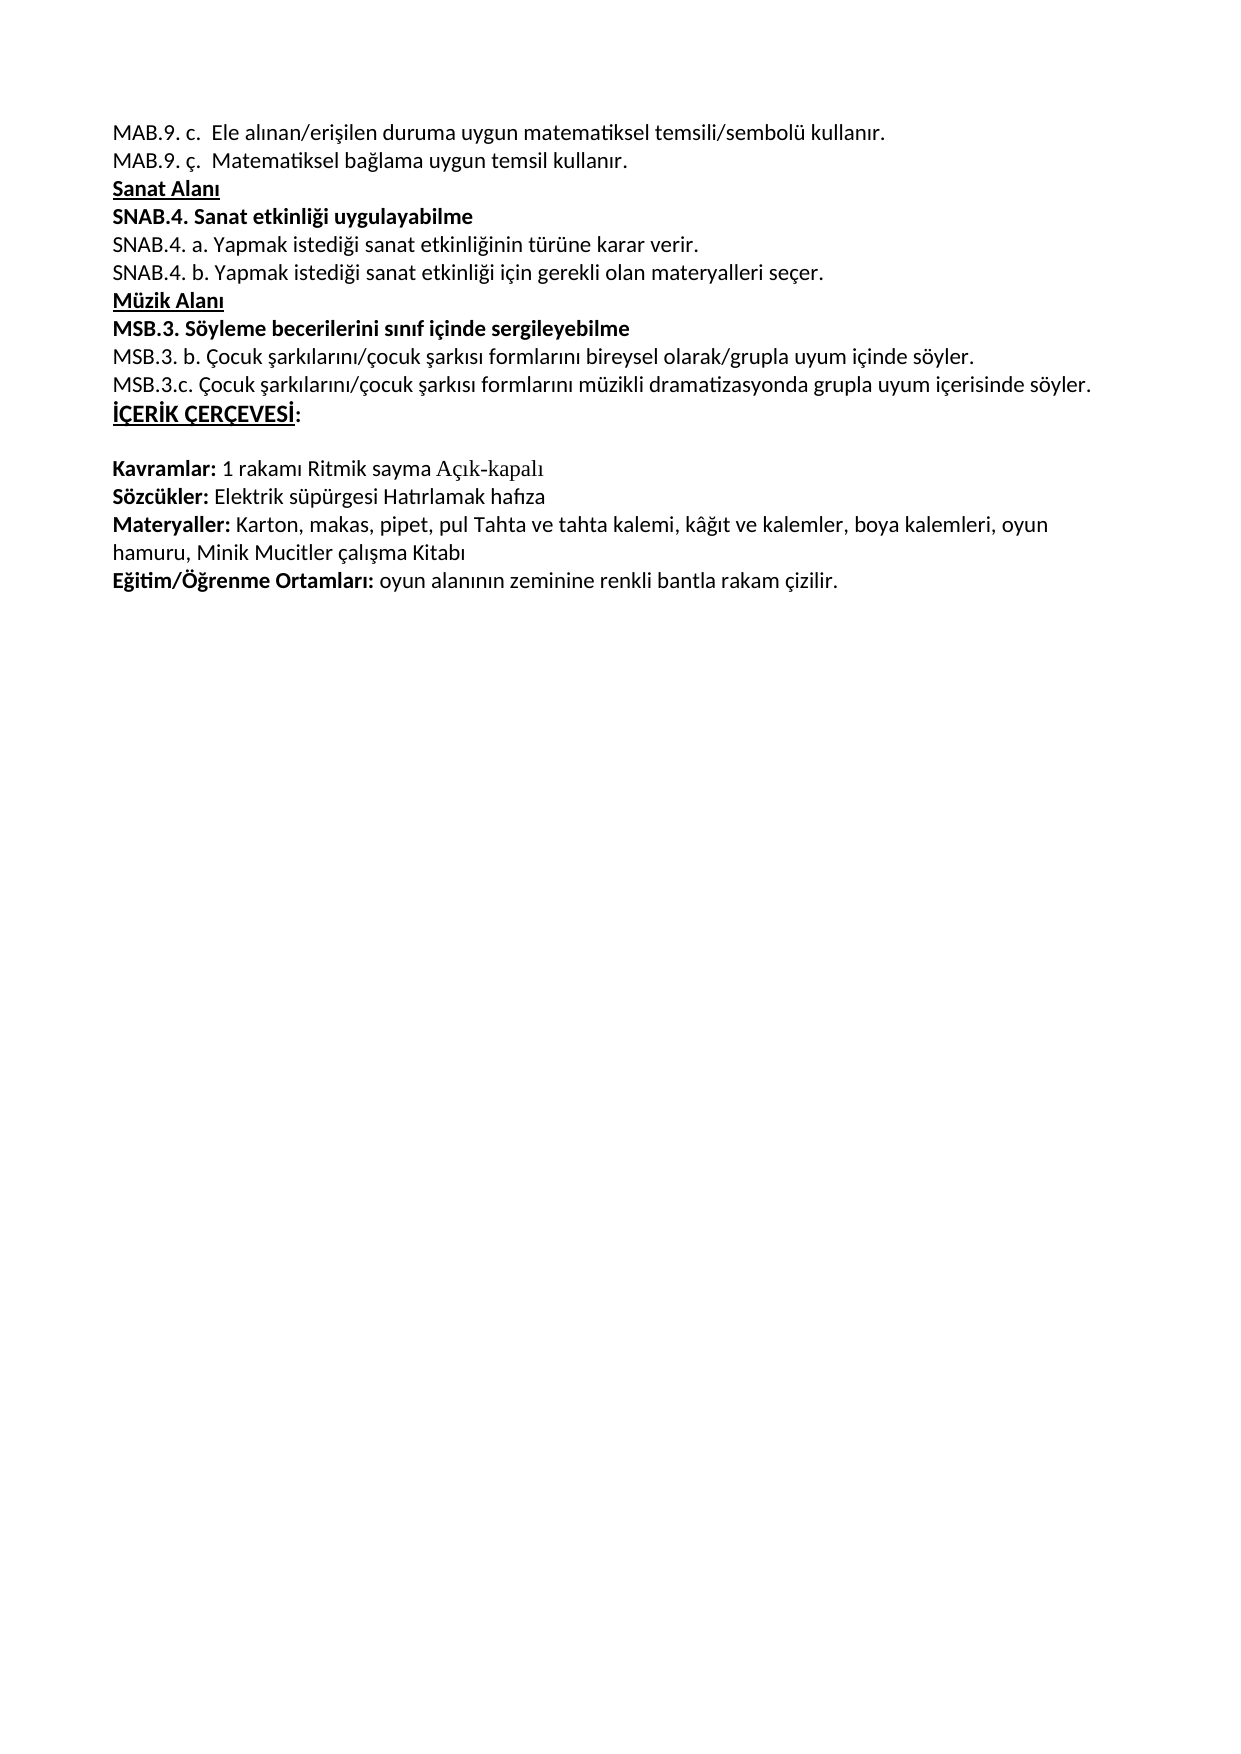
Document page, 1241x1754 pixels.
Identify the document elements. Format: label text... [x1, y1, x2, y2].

text Sanat Alanı [112, 174, 1128, 202]
text Müzik Alanı [112, 286, 1128, 314]
text Materyaller: Karton, makas, pipet, pul Tahta ve tahta kalemi, kâğıt ve kalemler, boya kalemleri, oyun hamuru, Minik Mucitler çalışma Kitabı [112, 510, 1128, 566]
text Eğitim/Öğrenme Ortamları: oyun alanının zeminine renkli bantla rakam çizilir. [112, 566, 1128, 594]
text SNAB.4. a. Yapmak istediği sanat etkinliğinin türüne karar verir. [112, 230, 1128, 258]
text MSB.3. b. Çocuk şarkılarını/çocuk şarkısı formlarını bireysel olarak/grupla uyum içinde söyler. [112, 342, 1128, 370]
text MAB.9. c. Ele alınan/erişilen duruma uygun matematiksel temsili/sembolü kullanır. [112, 118, 1128, 146]
text SNAB.4. b. Yapmak istediği sanat etkinliği için gerekli olan materyalleri seçer. [112, 258, 1128, 286]
text MSB.3. Söyleme becerilerini sınıf içinde sergileyebilme [112, 314, 1128, 342]
text Kavramlar: 1 rakamı Ritmik sayma Açık-kapalı [112, 454, 1128, 482]
text MSB.3.c. Çocuk şarkılarını/çocuk şarkısı formlarını müzikli dramatizasyonda grupla uyum içerisinde söyler. [112, 370, 1128, 398]
text SNAB.4. Sanat etkinliği uygulayabilme [112, 202, 1128, 230]
text Sözcükler: Elektrik süpürgesi Hatırlamak hafıza [112, 482, 1128, 510]
text İÇERİK ÇERÇEVESİ: [112, 398, 1128, 429]
text MAB.9. ç. Matematiksel bağlama uygun temsil kullanır. [112, 146, 1128, 174]
